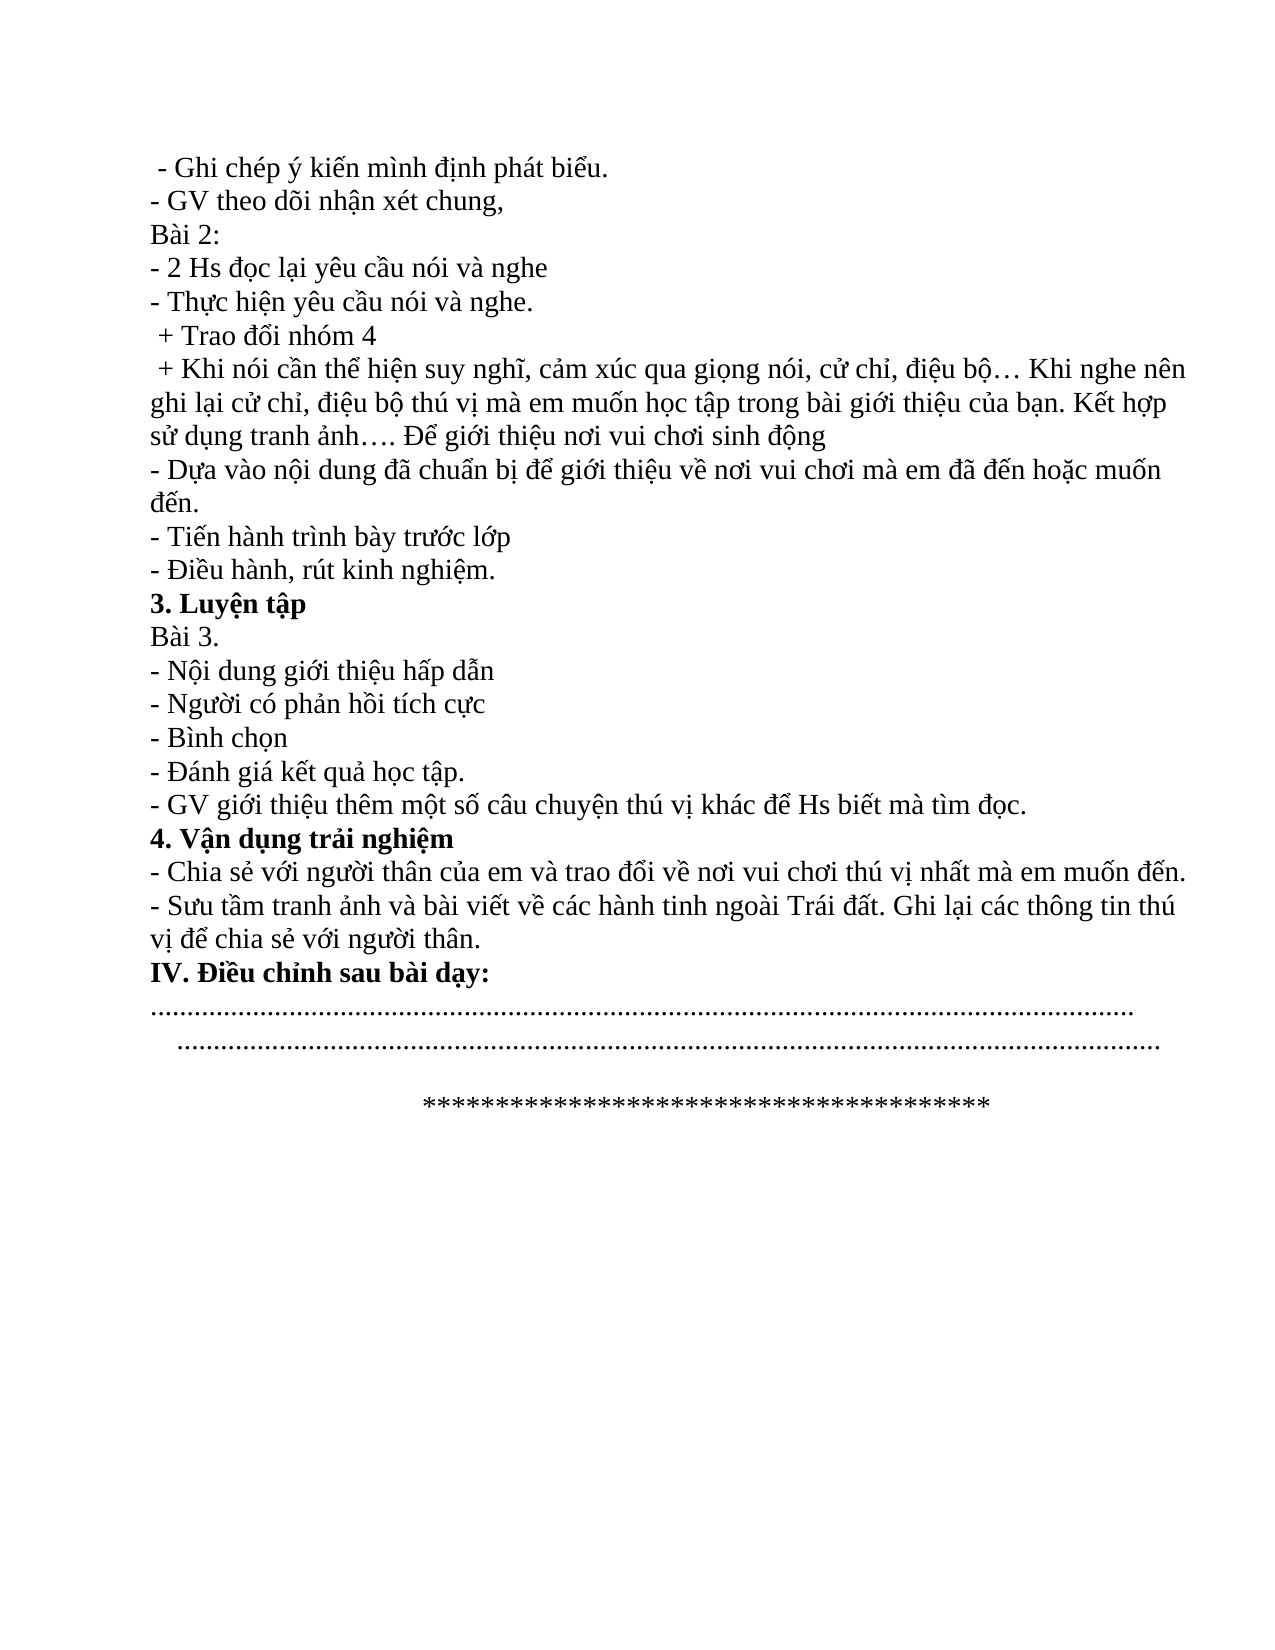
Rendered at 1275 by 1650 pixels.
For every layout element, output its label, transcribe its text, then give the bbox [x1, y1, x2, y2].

table_cell 3. Luyện tập Bài 3. - Nội dung giới thiệu hấp dẫn - Người có phản hồi tích cực - Bình chọn - Đánh giá kết quả học tập. - GV giới thiệu thêm một số câu chuyện thú vị khác để Hs biết mà tìm đọc. 4. Vận dụng trải nghiệm - Chia sẻ với người thân của em và trao đổi về nơi vui chơi thú vị nhất mà em muốn đến. - Sưu tầm tranh ảnh và bài viết về các hành tinh ngoài Trái đất. Ghi lại các thông tin thú vị để chia sẻ với người thân. IV. Điều chỉnh sau bài dạy: ....................................................................................................................................... ....................................................................................................................................... *************************************** [139, 586, 1198, 1123]
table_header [139, 150, 1198, 586]
